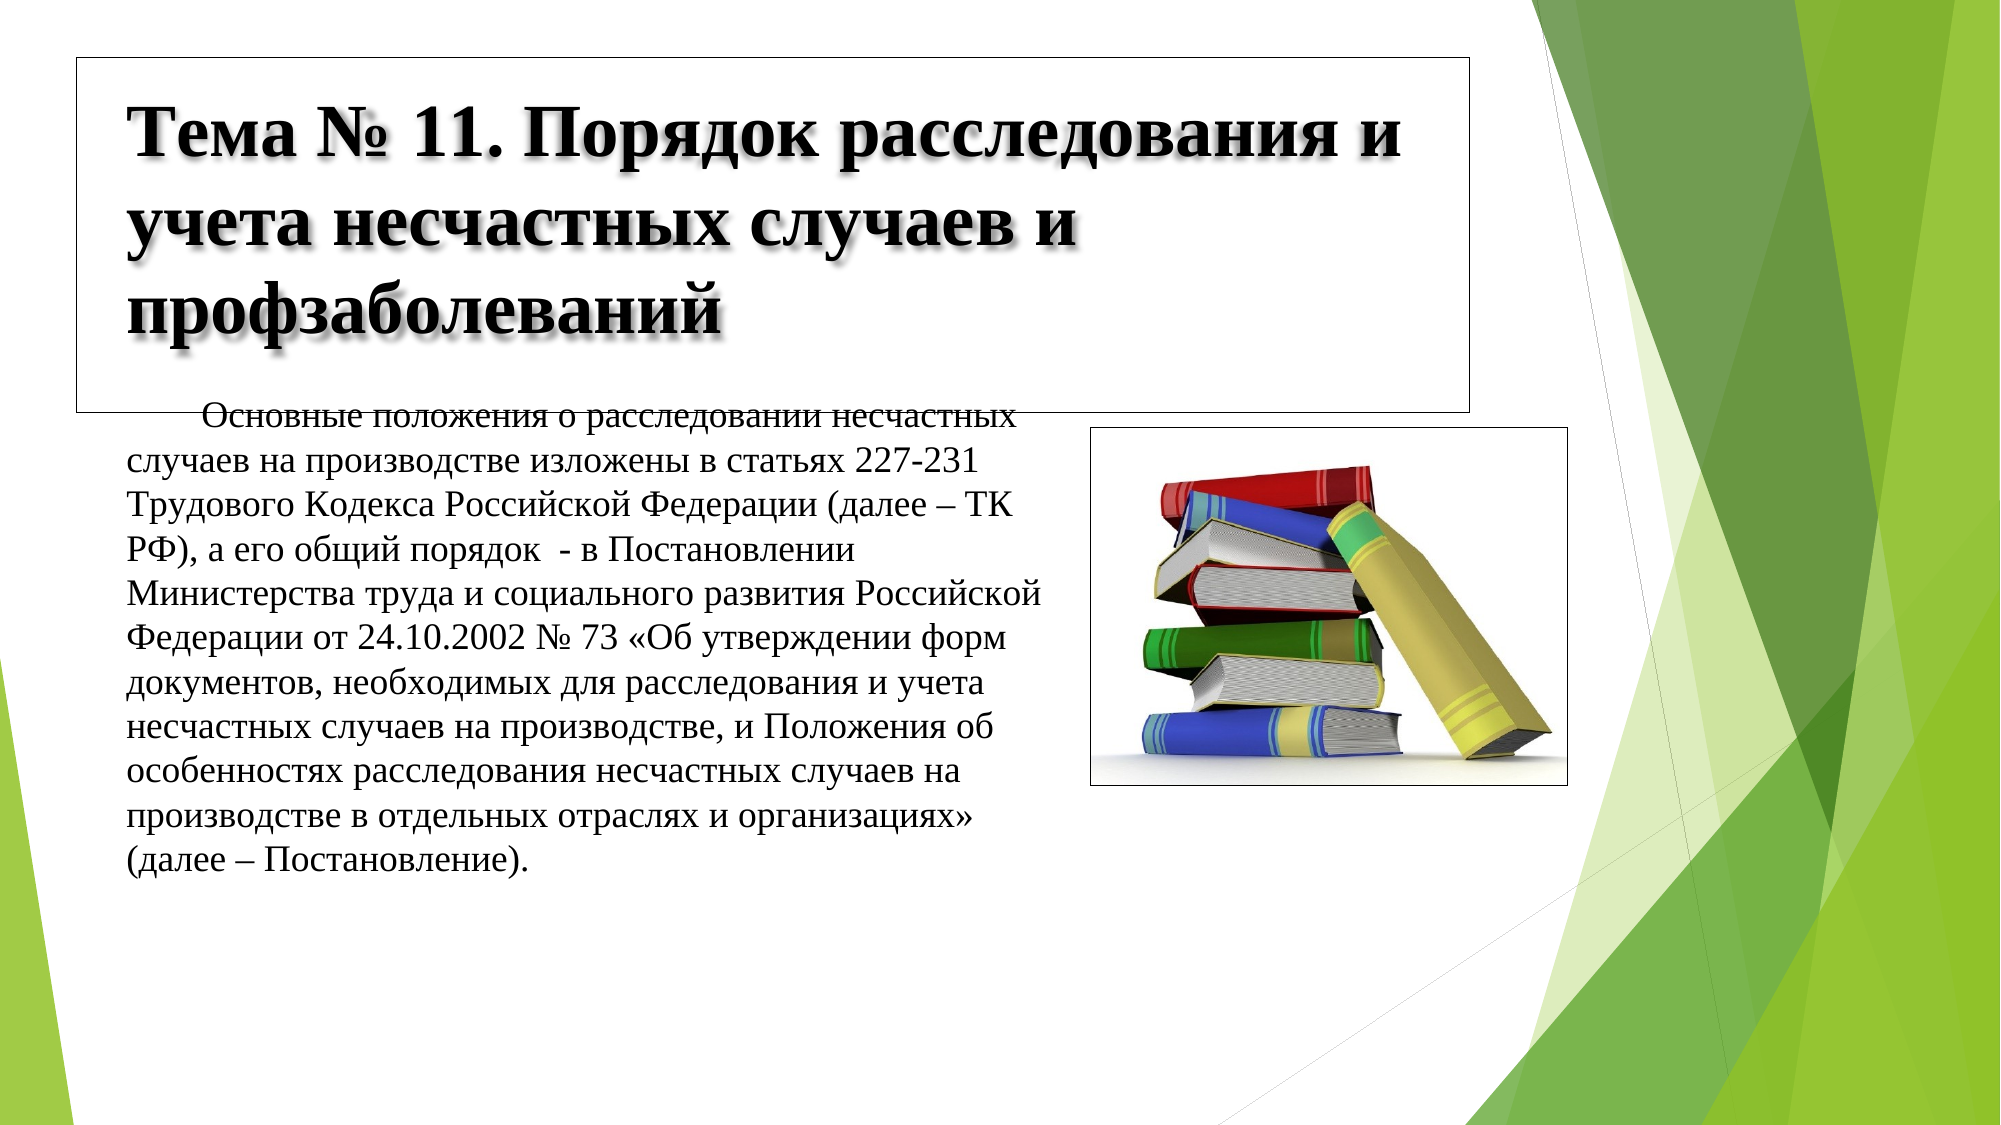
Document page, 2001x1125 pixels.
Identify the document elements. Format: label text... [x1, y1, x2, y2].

picture [77, 58, 1469, 412]
text Основные положения о расследовании несчастных случаев на производстве изложены в статьях 227-231 Трудового Кодекса Российской Федерации (далее – ТК РФ), а его общий порядок - в Постановлении Министерства труда и социального развития Российской Федерации от 24.10.2002 № 73 «Об утверждении форм документов, необходимых для расследования и учета несчастных случаев на производстве, и Положения об особенностях расследования несчастных случаев на производстве в отдельных отраслях и организациях» (далее – Постановление). [126, 393, 1056, 880]
subtitle Тема № 11. Порядок расследования и учета несчастных случаев и профзаболеваний [126, 86, 1508, 350]
picture [1091, 428, 1567, 785]
